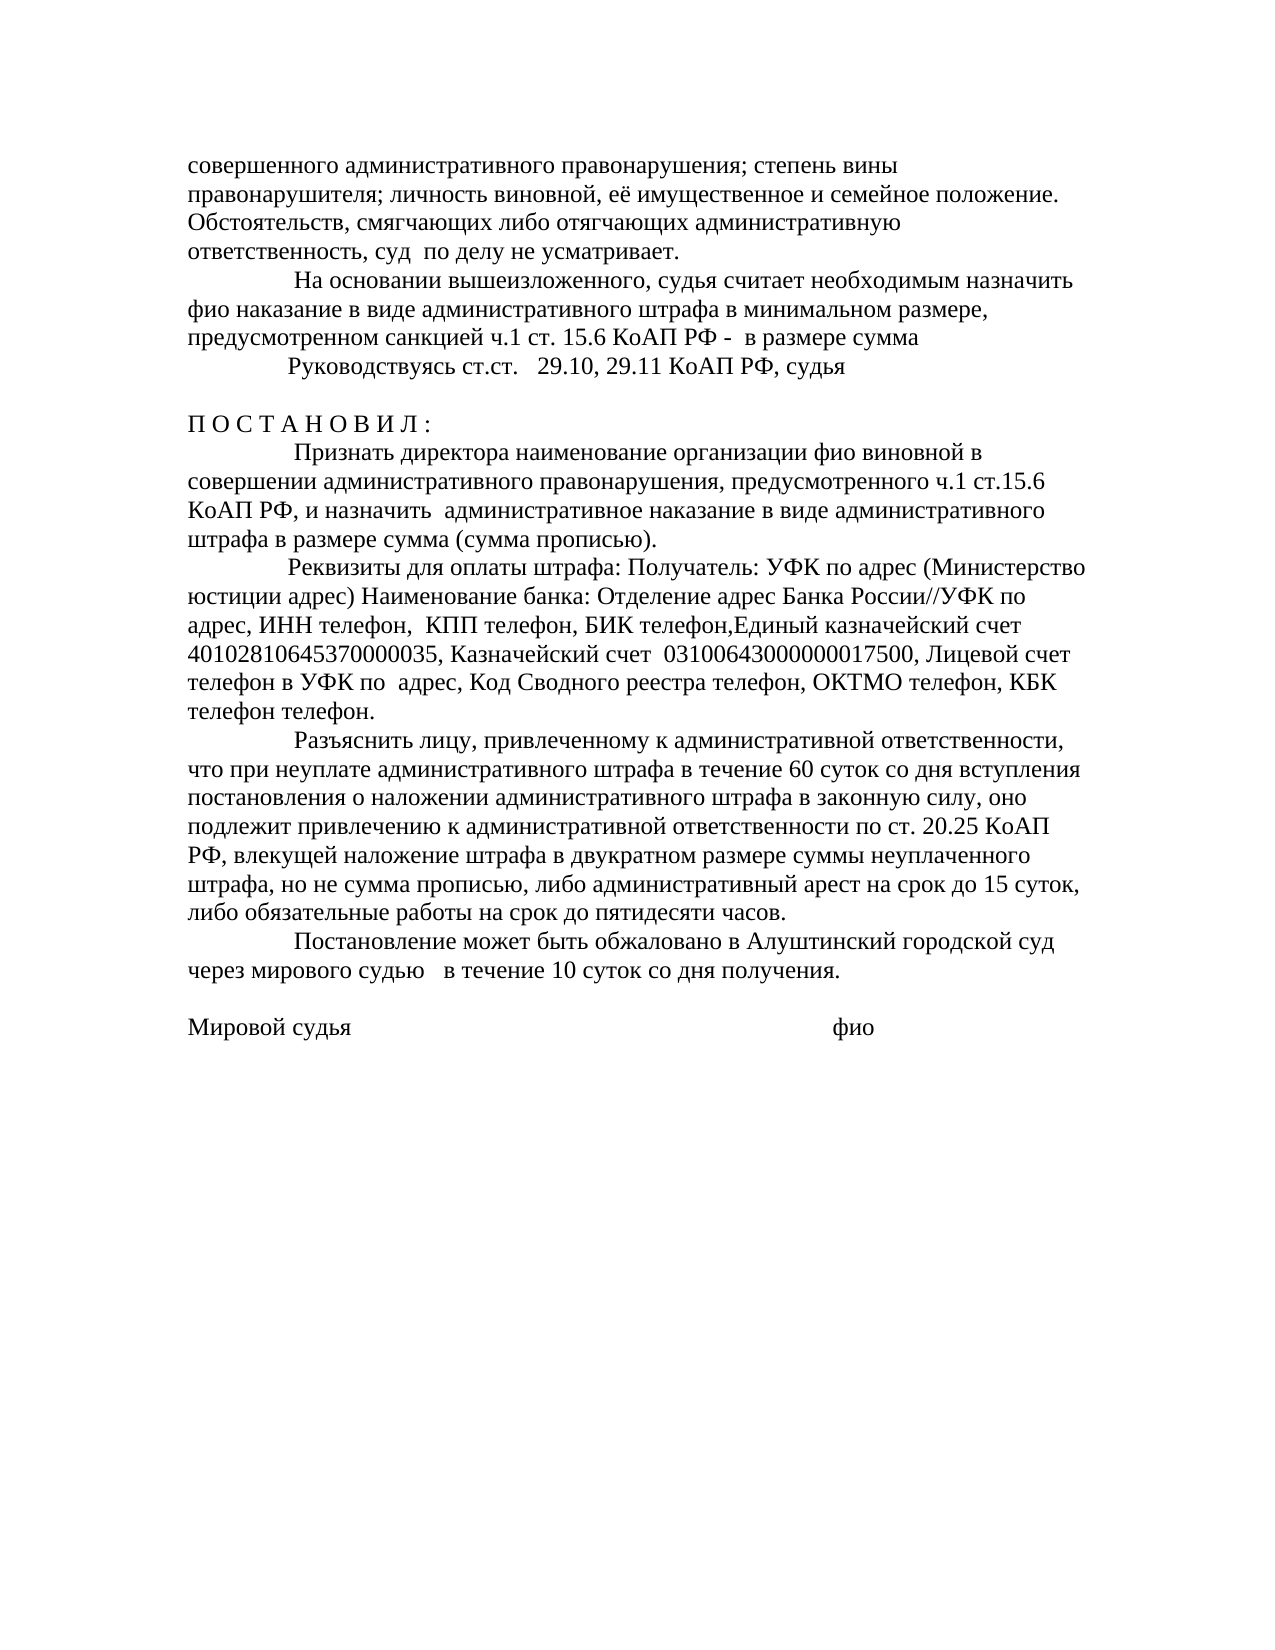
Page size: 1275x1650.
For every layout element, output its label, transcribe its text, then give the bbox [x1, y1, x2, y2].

text Реквизиты для оплаты штрафа: Получатель: УФК по адрес (Министерство юстиции адрес) Наименование банка: Отделение адрес Банка России//УФК по адрес, ИНН телефон, КПП телефон, БИК телефон,Единый казначейский счет 40102810645370000035, Казначейский счет 03100643000000017500, Лицевой счет телефон в УФК по адрес, Код Сводного реестра телефон, ОКТМО телефон, КБК телефон телефон. [187, 552, 1087, 725]
text На основании вышеизложенного, судья считает необходимым назначить фио наказание в виде административного штрафа в минимальном размере, предусмотренном санкцией ч.1 ст. 15.6 КоАП РФ - в размере сумма [187, 265, 1087, 351]
text Разъяснить лицу, привлеченному к административной ответственности, что при неуплате административного штрафа в течение 60 суток со дня вступления постановления о наложении административного штрафа в законную силу, оно подлежит привлечению к административной ответственности по ст. 20.25 КоАП РФ, влекущей наложение штрафа в двукратном размере суммы неуплаченного штрафа, но не сумма прописью, либо административный арест на срок до 15 суток, либо обязательные работы на срок до пятидесяти часов. [187, 725, 1087, 926]
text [187, 150, 1087, 265]
text Признать директора наименование организации фио виновной в совершении административного правонарушения, предусмотренного ч.1 ст.15.6 КоАП РФ, и назначить административное наказание в виде административного штрафа в размере сумма (сумма прописью). [187, 437, 1087, 552]
text П О С Т А Н О В И Л : [187, 409, 1087, 437]
text Мировой судья фио [187, 1012, 1087, 1041]
text Постановление может быть обжаловано в Алуштинский городской суд через мирового судью в течение 10 суток со дня получения. [187, 926, 1087, 984]
text Руководствуясь ст.ст. 29.10, 29.11 КоАП РФ, судья [187, 351, 1087, 380]
